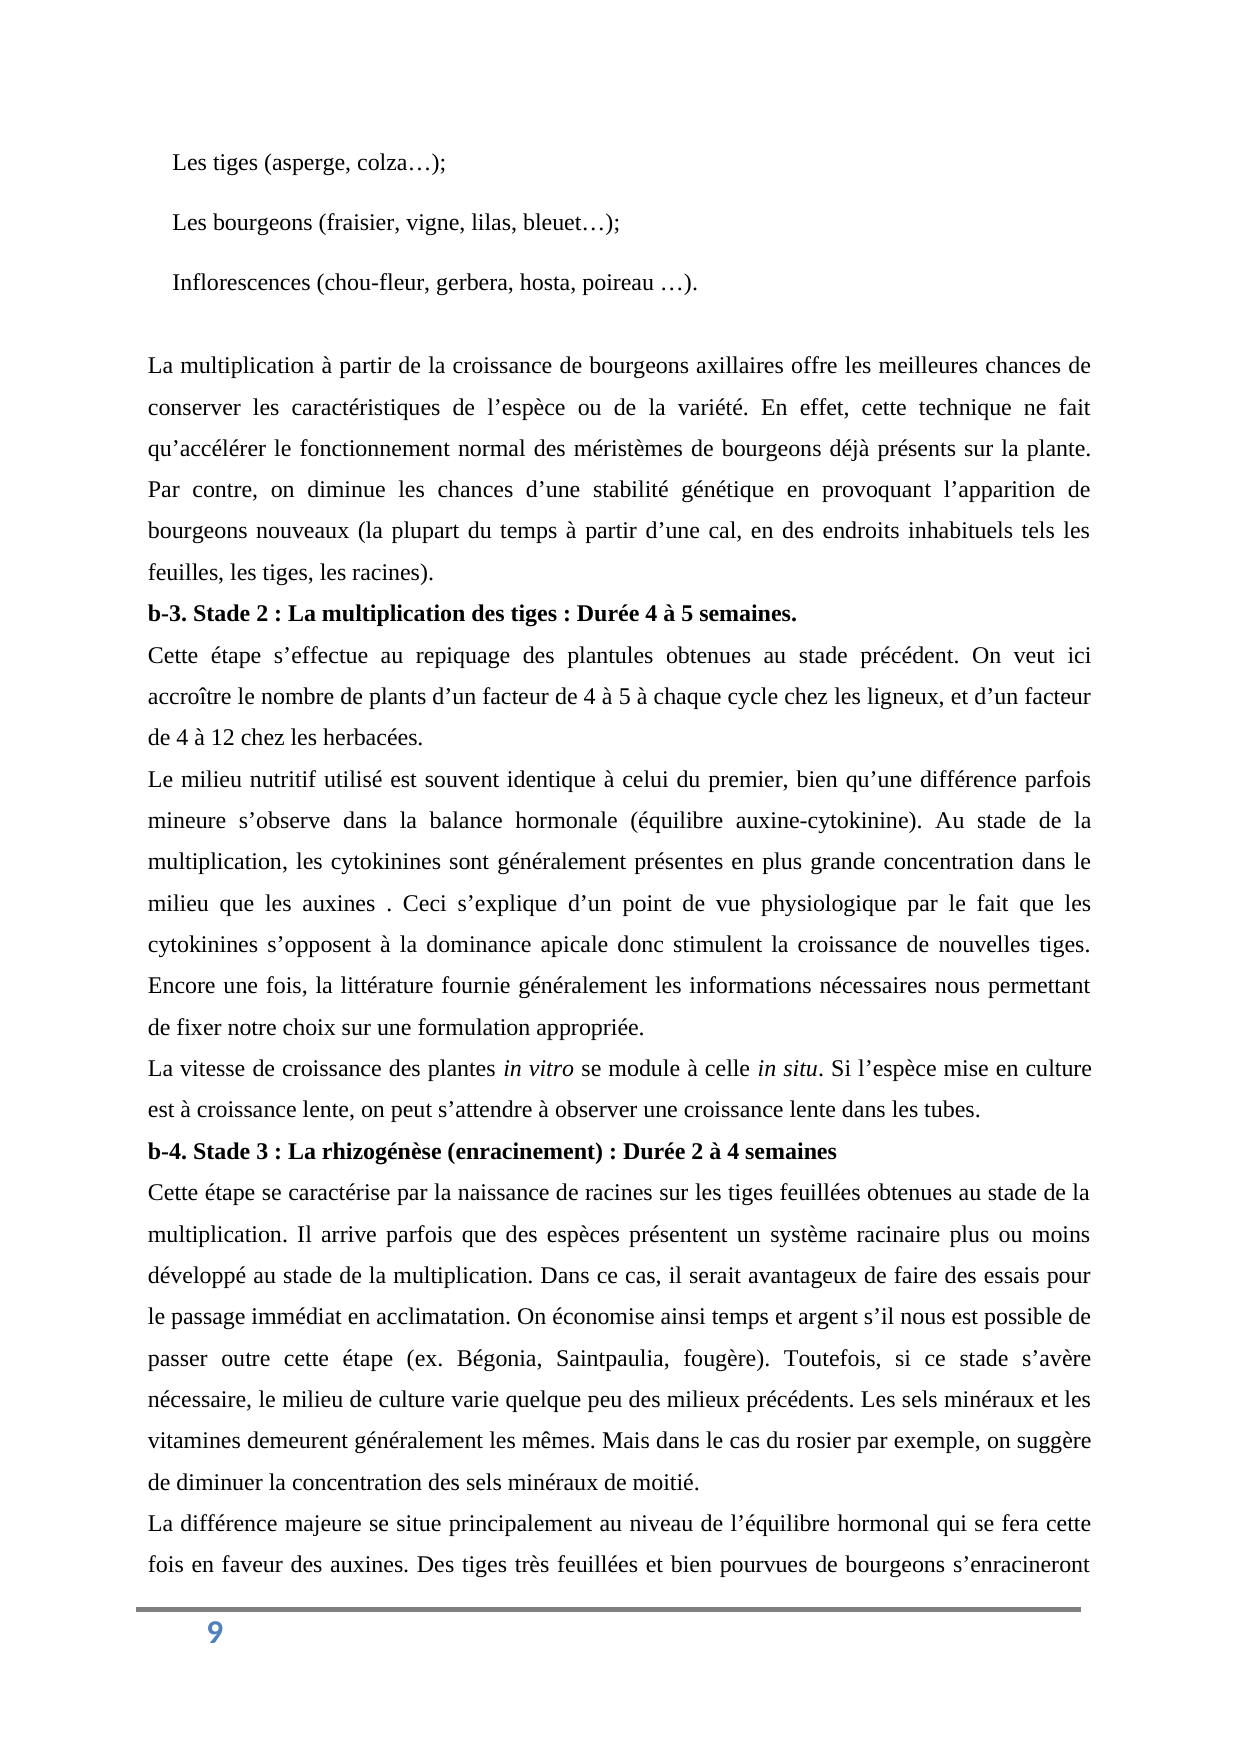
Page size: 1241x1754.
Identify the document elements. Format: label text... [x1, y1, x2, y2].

text Cette étape s’effectue au repiquage des plantules obtenues au stade précédent. On veut ici accroître le nombre de plants d’un facteur de 4 à 5 à chaque cycle chez les ligneux, et d’un facteur de 4 à 12 chez les herbacées. [148, 641, 1093, 751]
text  Les bourgeons (fraisier, vigne, lilas, bleuet…); [148, 208, 1093, 236]
text Cette étape se caractérise par la naissance de racines sur les tiges feuillées obtenues au stade de la multiplication. Il arrive parfois que des espèces présentent un système racinaire plus ou moins développé au stade de la multiplication. Dans ce cas, il serait avantageux de faire des essais pour le passage immédiat en acclimatation. On économise ainsi temps et argent s’il nous est possible de passer outre cette étape (ex. Bégonia, Saintpaulia, fougère). Toutefois, si ce stade s’avère nécessaire, le milieu de culture varie quelque peu des milieux précédents. Les sels minéraux et les vitamines demeurent généralement les mêmes. Mais dans le cas du rosier par exemple, on suggère de diminuer la concentration des sels minéraux de moitié. [148, 1178, 1093, 1495]
text La vitesse de croissance des plantes in vitro se module à celle in situ. Si l’espèce mise en culture est à croissance lente, on peut s’attendre à observer une croissance lente dans les tubes. [148, 1054, 1093, 1123]
text  Inflorescences (chou-fleur, gerbera, hosta, poireau …). [148, 268, 1093, 296]
text b-3. Stade 2 : La multiplication des tiges : Durée 4 à 5 semaines. [148, 599, 1093, 627]
text La multiplication à partir de la croissance de bourgeons axillaires offre les meilleures chances de conserver les caractéristiques de l’espèce ou de la variété. En effet, cette technique ne fait qu’accélérer le fonctionnement normal des méristèmes de bourgeons déjà présents sur la plante. Par contre, on diminue les chances d’une stabilité génétique en provoquant l’apparition de bourgeons nouveaux (la plupart du temps à partir d’une cal, en des endroits inhabituels tels les feuilles, les tiges, les racines). [148, 351, 1093, 586]
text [148, 1509, 1093, 1578]
text Le milieu nutritif utilisé est souvent identique à celui du premier, bien qu’une différence parfois mineure s’observe dans la balance hormonale (équilibre auxine-cytokinine). Au stade de la multiplication, les cytokinines sont généralement présentes en plus grande concentration dans le milieu que les auxines . Ceci s’explique d’un point de vue physiologique par le fait que les cytokinines s’opposent à la dominance apicale donc stimulent la croissance de nouvelles tiges. Encore une fois, la littérature fournie généralement les informations nécessaires nous permettant de fixer notre choix sur une formulation appropriée. [148, 765, 1093, 1040]
text  Les tiges (asperge, colza…); [148, 148, 1093, 175]
text b-4. Stade 3 : La rhizogénèse (enracinement) : Durée 2 à 4 semaines [148, 1137, 1093, 1164]
